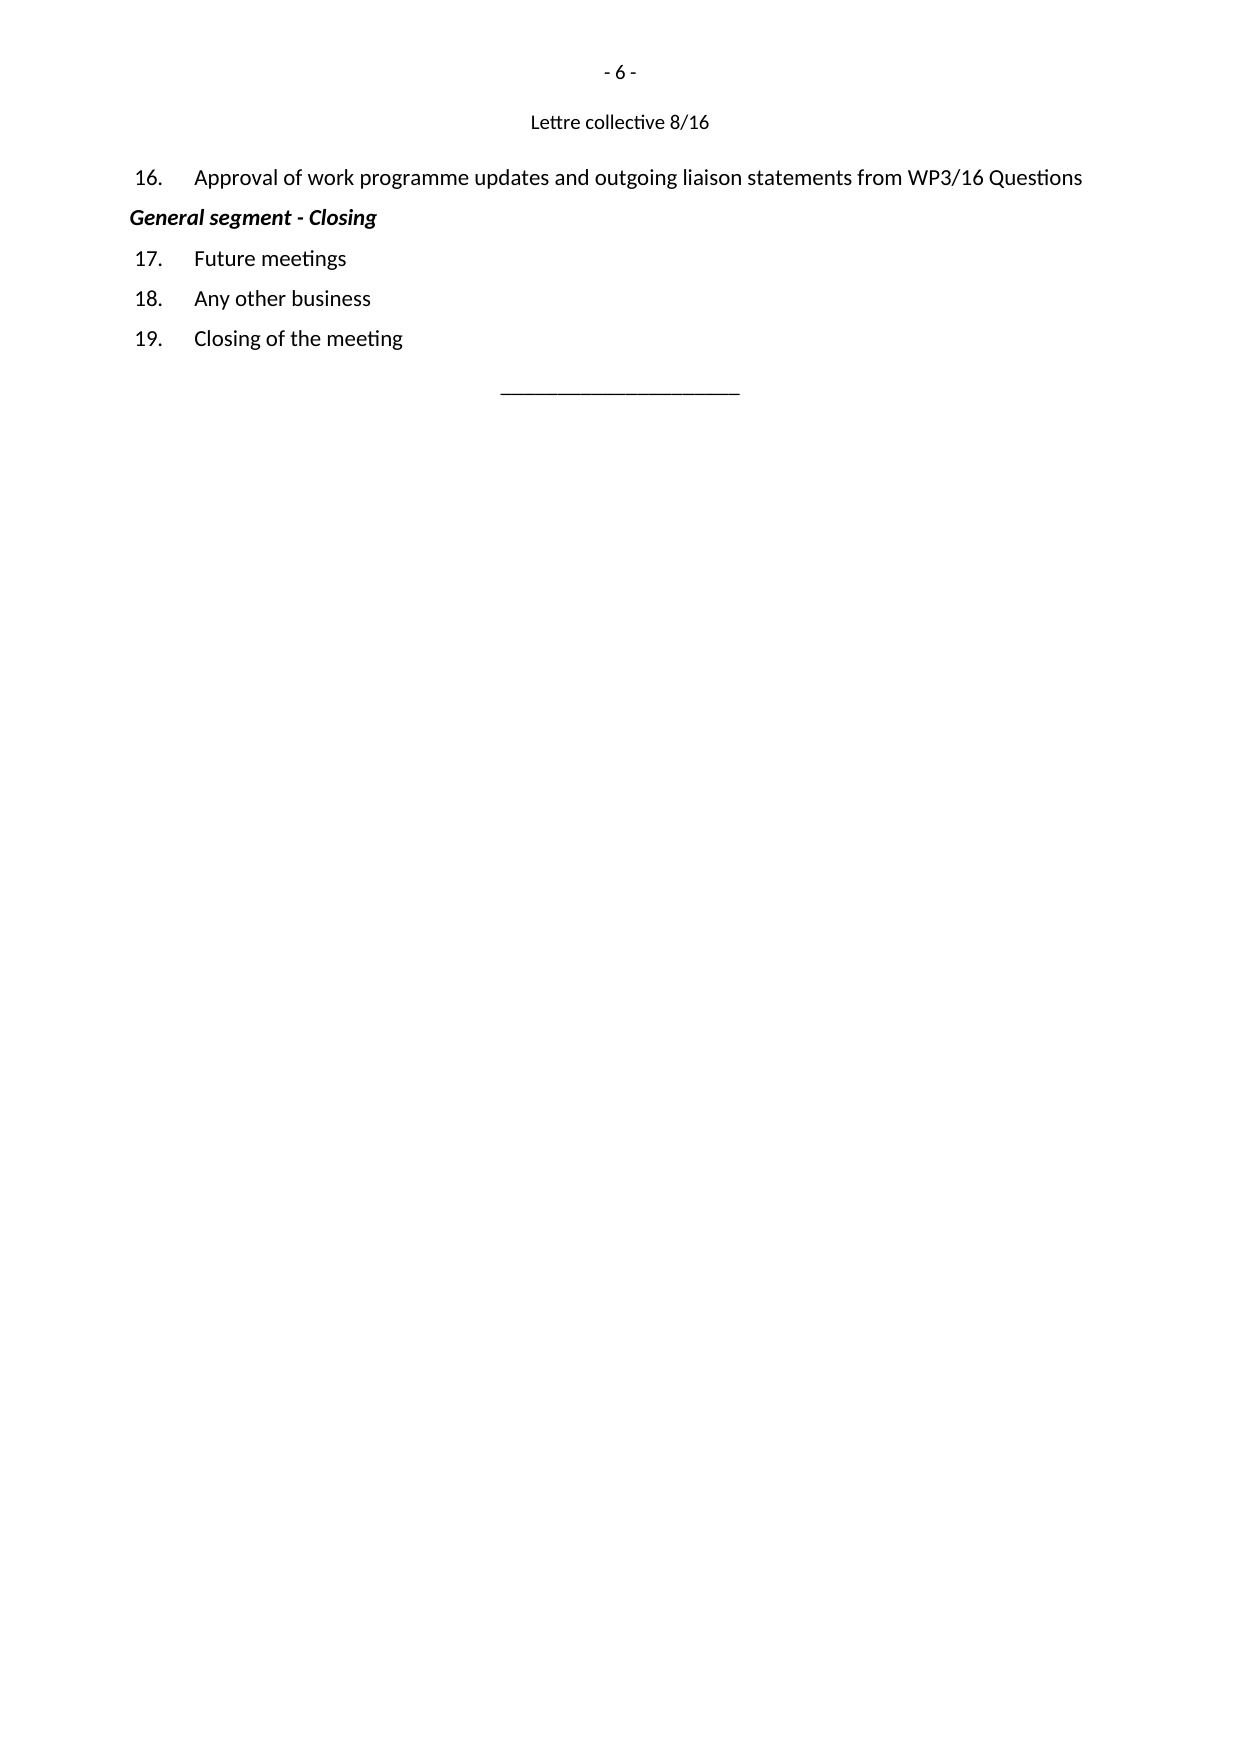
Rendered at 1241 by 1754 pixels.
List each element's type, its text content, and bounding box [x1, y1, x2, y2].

table_cell [118, 240, 183, 280]
table_cell Future meetings [183, 240, 1122, 280]
table_cell Approval of work programme updates and outgoing liaison statements from WP3/16 Questions [183, 159, 1122, 199]
table_cell [118, 320, 183, 360]
table_cell [118, 159, 183, 199]
table_cell General segment - Closing [118, 199, 1122, 239]
table_cell Any other business [183, 280, 1122, 320]
table_cell [118, 280, 183, 320]
text _____________________ [118, 371, 1122, 399]
table_cell Closing of the meeting [183, 320, 1122, 360]
